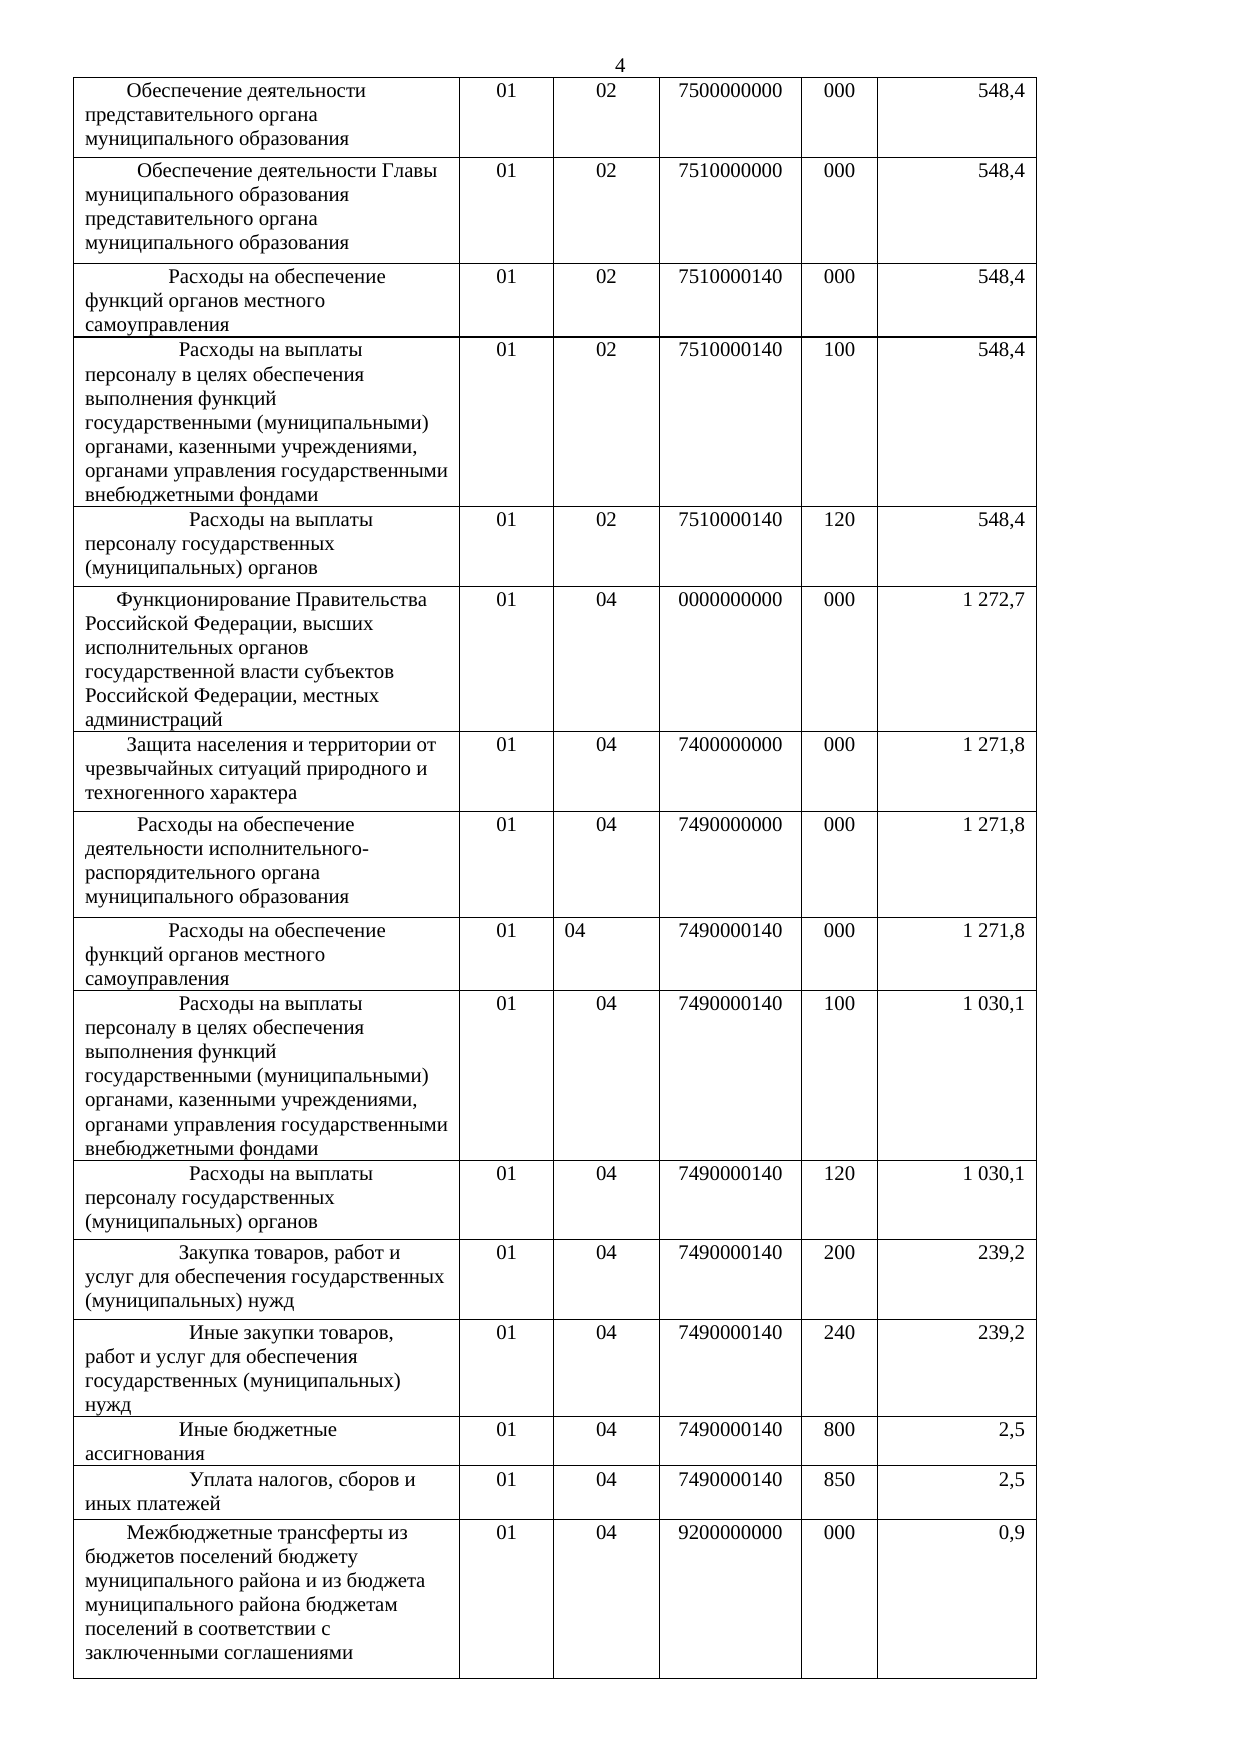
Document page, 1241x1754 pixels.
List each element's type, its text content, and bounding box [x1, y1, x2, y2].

table_cell 04 [554, 1417, 659, 1465]
table_cell 02 [554, 507, 659, 586]
table_cell 04 [554, 1520, 659, 1678]
table_cell 548,4 [878, 507, 1036, 586]
table_cell 01 [460, 991, 553, 1159]
table_cell 1 271,8 [878, 732, 1036, 811]
table_cell 04 [554, 918, 659, 990]
table_cell 7400000000 [660, 732, 801, 811]
table_cell Защита населения и территории от чрезвычайных ситуаций природного и техногенного характера [74, 732, 459, 811]
table_cell 01 [460, 918, 553, 990]
table_cell 200 [802, 1240, 877, 1319]
table_cell 548,4 [878, 264, 1036, 336]
table_cell Расходы на выплаты персоналу в целях обеспечения выполнения функций государственными (муниципальными) органами, казенными учреждениями, органами управления государственными внебюджетными фондами [74, 338, 459, 506]
table_cell 100 [802, 338, 877, 506]
table_cell 239,2 [878, 1240, 1036, 1319]
table_cell 1 271,8 [878, 812, 1036, 917]
table_cell 548,4 [878, 338, 1036, 506]
table_cell 01 [460, 264, 553, 336]
table_cell 01 [460, 1240, 553, 1319]
table_cell 01 [460, 587, 553, 731]
table_cell 02 [554, 78, 659, 157]
table_cell 7500000000 [660, 78, 801, 157]
table_cell Расходы на выплаты персоналу государственных (муниципальных) органов [74, 507, 459, 586]
table_cell 7490000140 [660, 1320, 801, 1416]
table_cell 850 [802, 1466, 877, 1518]
table_cell 7490000140 [660, 991, 801, 1159]
table_cell 01 [460, 812, 553, 917]
table_cell Иные закупки товаров, работ и услуг для обеспечения государственных (муниципальных) нужд [74, 1320, 459, 1416]
table_cell 000 [802, 812, 877, 917]
table_cell 1 272,7 [878, 587, 1036, 731]
table_cell 1 030,1 [878, 991, 1036, 1159]
table_cell Расходы на обеспечение деятельности исполнительного- распорядительного органа муниципального образования [74, 812, 459, 917]
table_cell Расходы на обеспечение функций органов местного самоуправления [74, 264, 459, 336]
table_cell Обеспечение деятельности Главы муниципального образования представительного органа муниципального образования [74, 158, 459, 263]
table_cell 000 [802, 918, 877, 990]
table_cell 000 [802, 732, 877, 811]
table_cell 04 [554, 1161, 659, 1239]
table_cell 000 [802, 158, 877, 263]
table_cell 01 [460, 338, 553, 506]
table_cell 04 [554, 1466, 659, 1518]
table_cell Уплата налогов, сборов и иных платежей [74, 1466, 459, 1518]
table_cell 01 [460, 1520, 553, 1678]
table_cell 7490000140 [660, 1466, 801, 1518]
table_cell 02 [554, 158, 659, 263]
table_cell 01 [460, 1417, 553, 1465]
table_cell 02 [554, 264, 659, 336]
table_cell Функционирование Правительства Российской Федерации, высших исполнительных органов государственной власти субъектов Российской Федерации, местных администраций [74, 587, 459, 731]
table_cell 548,4 [878, 78, 1036, 157]
table_cell 01 [460, 1466, 553, 1518]
table_cell 000 [802, 587, 877, 731]
table_cell 7510000000 [660, 158, 801, 263]
table_cell 100 [802, 991, 877, 1159]
table_cell 01 [460, 1161, 553, 1239]
table_cell 01 [460, 158, 553, 263]
table_cell 04 [554, 587, 659, 731]
table_cell 04 [554, 812, 659, 917]
table_cell 7490000140 [660, 1240, 801, 1319]
table_cell 2,5 [878, 1417, 1036, 1465]
table_cell 7490000140 [660, 918, 801, 990]
table_cell 01 [460, 78, 553, 157]
table_cell 0,9 [878, 1520, 1036, 1678]
table_cell Расходы на обеспечение функций органов местного самоуправления [74, 918, 459, 990]
table_cell 7510000140 [660, 338, 801, 506]
table_cell 01 [460, 507, 553, 586]
table_cell 04 [554, 991, 659, 1159]
table_cell 120 [802, 1161, 877, 1239]
table_cell 7510000140 [660, 507, 801, 586]
table_cell 239,2 [878, 1320, 1036, 1416]
table_cell 240 [802, 1320, 877, 1416]
table_cell Обеспечение деятельности представительного органа муниципального образования [74, 78, 459, 157]
table_cell 7490000140 [660, 1161, 801, 1239]
table_cell Межбюджетные трансферты из бюджетов поселений бюджету муниципального района и из бюджета муниципального района бюджетам поселений в соответствии с заключенными соглашениями [74, 1520, 459, 1678]
table_cell 9200000000 [660, 1520, 801, 1678]
table_cell Расходы на выплаты персоналу государственных (муниципальных) органов [74, 1161, 459, 1239]
table_cell 1 030,1 [878, 1161, 1036, 1239]
table_cell 000 [802, 78, 877, 157]
table_cell 01 [460, 1320, 553, 1416]
table_cell 02 [554, 338, 659, 506]
table_cell 0000000000 [660, 587, 801, 731]
table_cell 800 [802, 1417, 877, 1465]
table_cell 548,4 [878, 158, 1036, 263]
table_cell Закупка товаров, работ и услуг для обеспечения государственных (муниципальных) нужд [74, 1240, 459, 1319]
table_cell 120 [802, 507, 877, 586]
table_cell 000 [802, 264, 877, 336]
table_cell 01 [460, 732, 553, 811]
table_cell 1 271,8 [878, 918, 1036, 990]
table_cell 04 [554, 1240, 659, 1319]
table_cell 04 [554, 1320, 659, 1416]
table_cell 2,5 [878, 1466, 1036, 1518]
table_cell 7510000140 [660, 264, 801, 336]
table_cell Расходы на выплаты персоналу в целях обеспечения выполнения функций государственными (муниципальными) органами, казенными учреждениями, органами управления государственными внебюджетными фондами [74, 991, 459, 1159]
table_cell 000 [802, 1520, 877, 1678]
table_cell 7490000140 [660, 1417, 801, 1465]
table_cell 7490000000 [660, 812, 801, 917]
table_cell 04 [554, 732, 659, 811]
table_cell Иные бюджетные ассигнования [74, 1417, 459, 1465]
